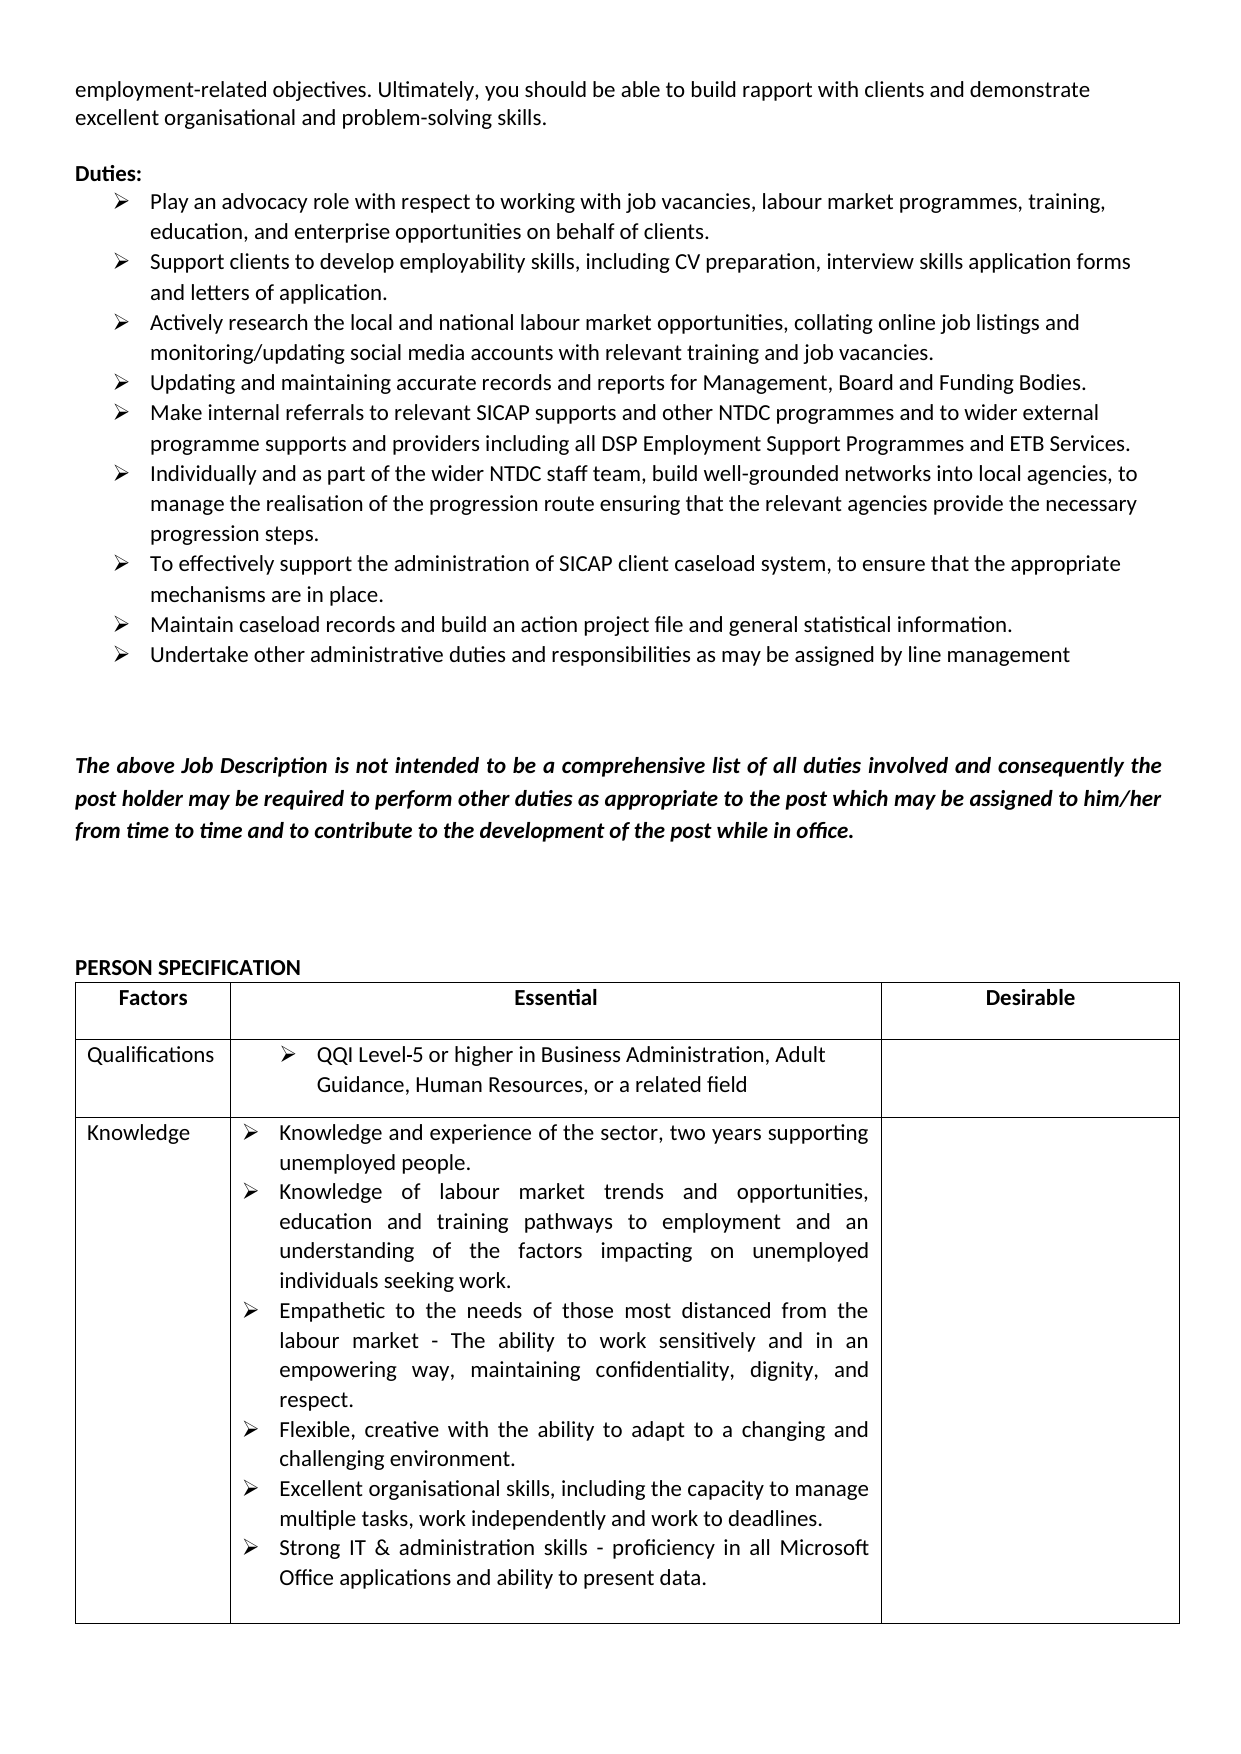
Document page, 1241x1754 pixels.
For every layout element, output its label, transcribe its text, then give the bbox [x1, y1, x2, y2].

text The above Job Description is not intended to be a comprehensive list of all duties involved and consequently the post holder may be required to perform other duties as appropriate to the post which may be assigned to him/her from time to time and to contribute to the development of the post while in office. [75, 751, 1165, 844]
list Individually and as part of the wider NTDC staff team, build well-grounded networks into local agencies, to manage the realisation of the progression route ensuring that the relevant agencies provide the necessary progression steps. [112, 459, 1165, 547]
list Make internal referrals to relevant SICAP supports and other NTDC programmes and to wider external programme supports and providers including all DSP Employment Support Programmes and ETB Services. [112, 398, 1165, 457]
list Updating and maintaining accurate records and reports for Management, Board and Funding Bodies. [112, 368, 1165, 396]
text PERSON SPECIFICATION [75, 953, 1165, 982]
table_cell Knowledge [76, 1118, 230, 1623]
table_cell [882, 1040, 1179, 1117]
table_cell QQI Level 5 or higher in Business Administration, Adult Guidance, Human Resources, or a related field [231, 1040, 881, 1117]
text Duties: [75, 159, 1165, 187]
table_cell Knowledge and experience of the sector, two years supporting unemployed people. Knowledge of labour market trends and opportunities, education and training pathways to employment and an understanding of the factors impacting on unemployed individuals seeking work. Empathetic to the needs of those most distanced from the labour market - The ability to work sensitively and in an empowering way, maintaining confidentiality, dignity, and respect. Flexible, creative with the ability to adapt to a changing and challenging environment. Excellent organisational skills, including the capacity to manage multiple tasks, work independently and work to deadlines. Strong IT & administration skills - proficiency in all Microsoft Office applications and ability to present data. [231, 1118, 881, 1623]
table_cell [882, 1118, 1179, 1623]
list Maintain caseload records and build an action project file and general statistical information. [112, 610, 1165, 638]
table_header Desirable [882, 983, 1179, 1039]
list To effectively support the administration of SICAP client caseload system, to ensure that the appropriate mechanisms are in place. [112, 549, 1165, 608]
list Undertake other administrative duties and responsibilities as may be assigned by line management [112, 640, 1165, 668]
list Actively research the local and national labour market opportunities, collating online job listings and monitoring/updating social media accounts with relevant training and job vacancies. [112, 308, 1165, 366]
table_header Essential [231, 983, 881, 1039]
table_cell Qualifications [76, 1040, 230, 1117]
list Support clients to develop employability skills, including CV preparation, interview skills application forms and letters of application. [112, 247, 1165, 306]
list Play an advocacy role with respect to working with job vacancies, labour market programmes, training, education, and enterprise opportunities on behalf of clients. [112, 187, 1165, 245]
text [75, 75, 1165, 131]
table_header Factors [76, 983, 230, 1039]
